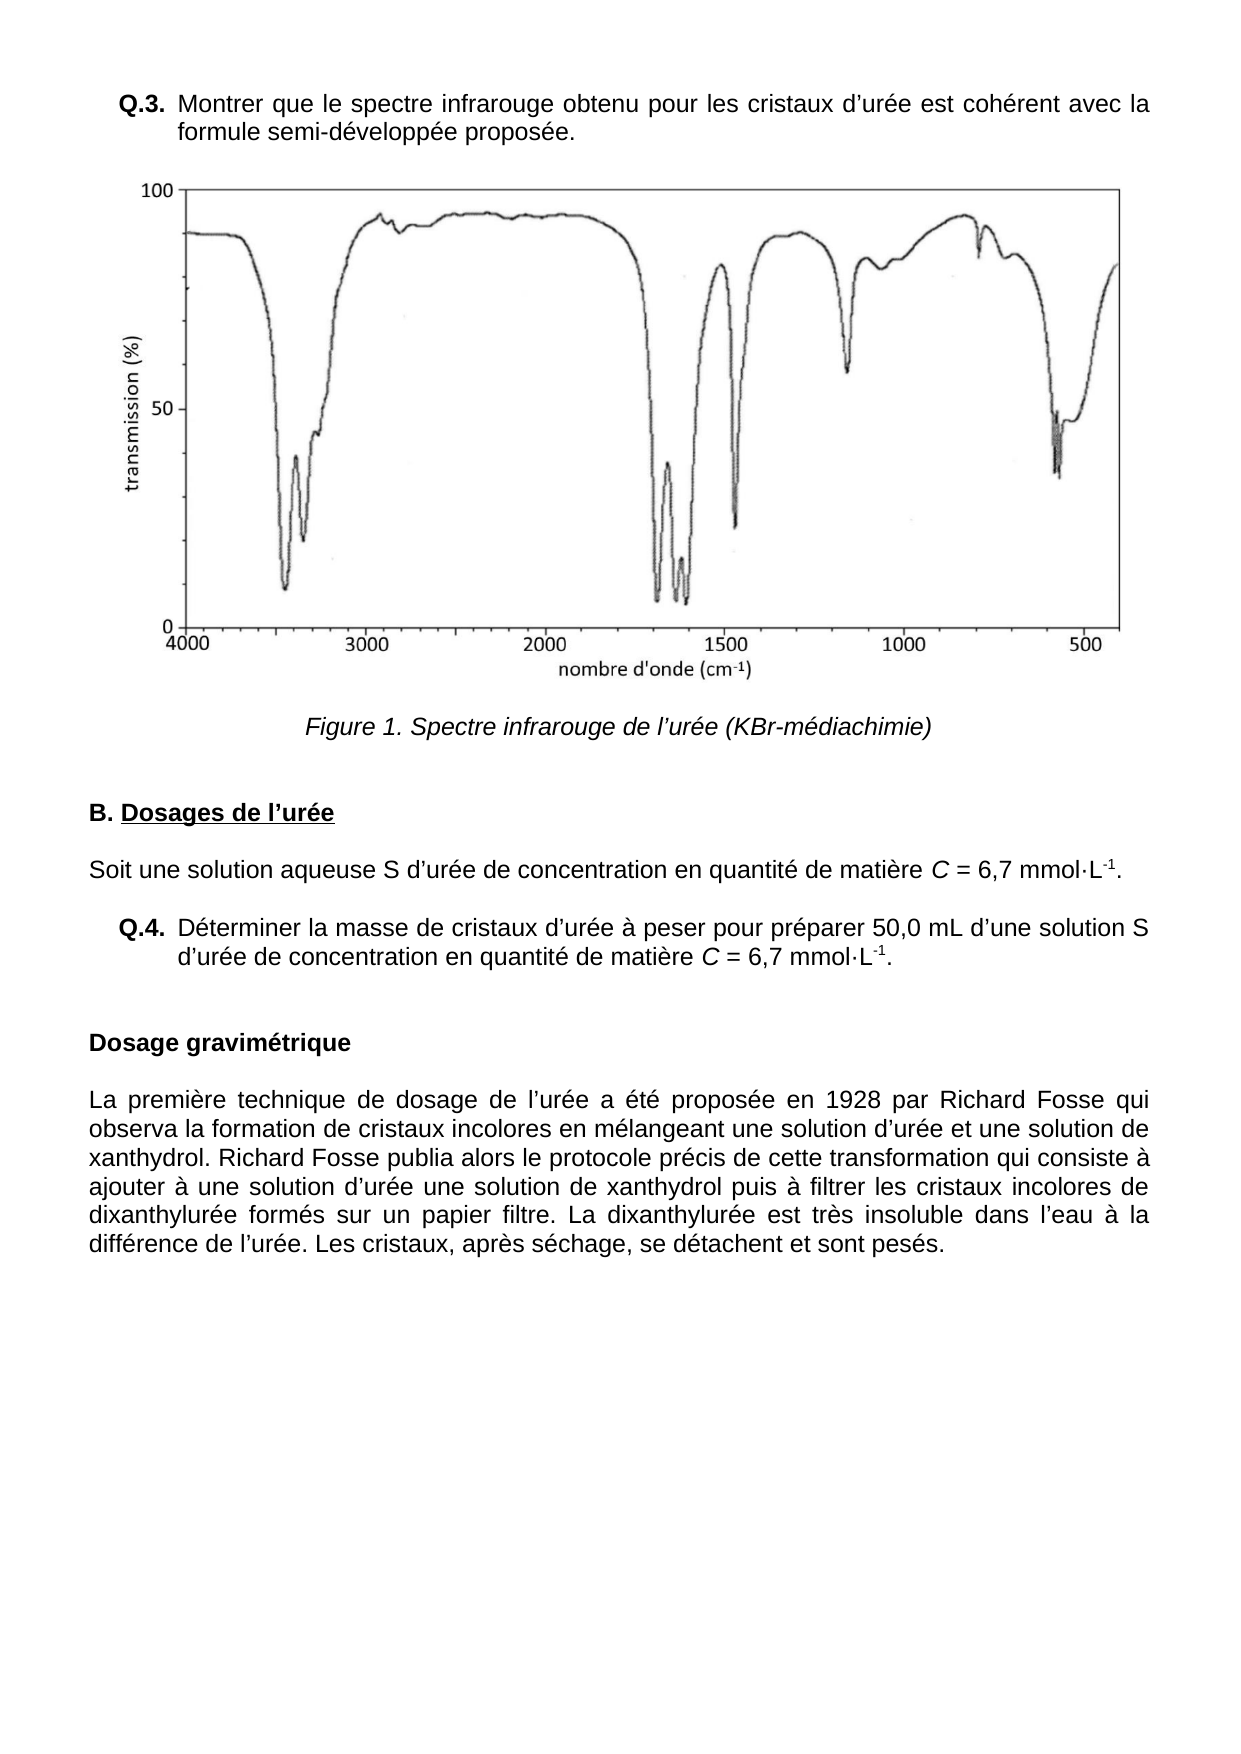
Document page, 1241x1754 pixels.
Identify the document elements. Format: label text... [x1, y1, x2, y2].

text Q.4. Déterminer la masse de cristaux d’urée à peser pour préparer 50,0 mL d’une solution S d’urée de concentration en quantité de matière C = 6,7 mmol·L-1. [118, 913, 1152, 971]
text Soit une solution aqueuse S d’urée de concentration en quantité de matière C = 6,7 mmol·L-1. [89, 856, 1152, 884]
text Q.3. Montrer que le spectre infrarouge obtenu pour les cristaux d’urée est cohérent avec la formule semi-développée proposée. [118, 89, 1152, 146]
text Dosage gravimétrique [89, 1028, 1152, 1057]
text Figure 1. Spectre infrarouge de l’urée (KBr-médiachimie) [89, 712, 1152, 741]
text La première technique de dosage de l’urée a été proposée en 1928 par Richard Fosse qui observa la formation de cristaux incolores en mélangeant une solution d’urée et une solution de xanthydrol. Richard Fosse publia alors le protocole précis de cette transformation qui consiste à ajouter à une solution d’urée une solution de xanthydrol puis à filtrer les cristaux incolores de dixanthylurée formés sur un papier filtre. La dixanthylurée est très insoluble dans l’eau à la différence de l’urée. Les cristaux, après séchage, se détachent et sont pesés. [89, 1086, 1152, 1258]
text B. Dosages de l’urée [89, 798, 1152, 827]
picture [118, 175, 1123, 683]
